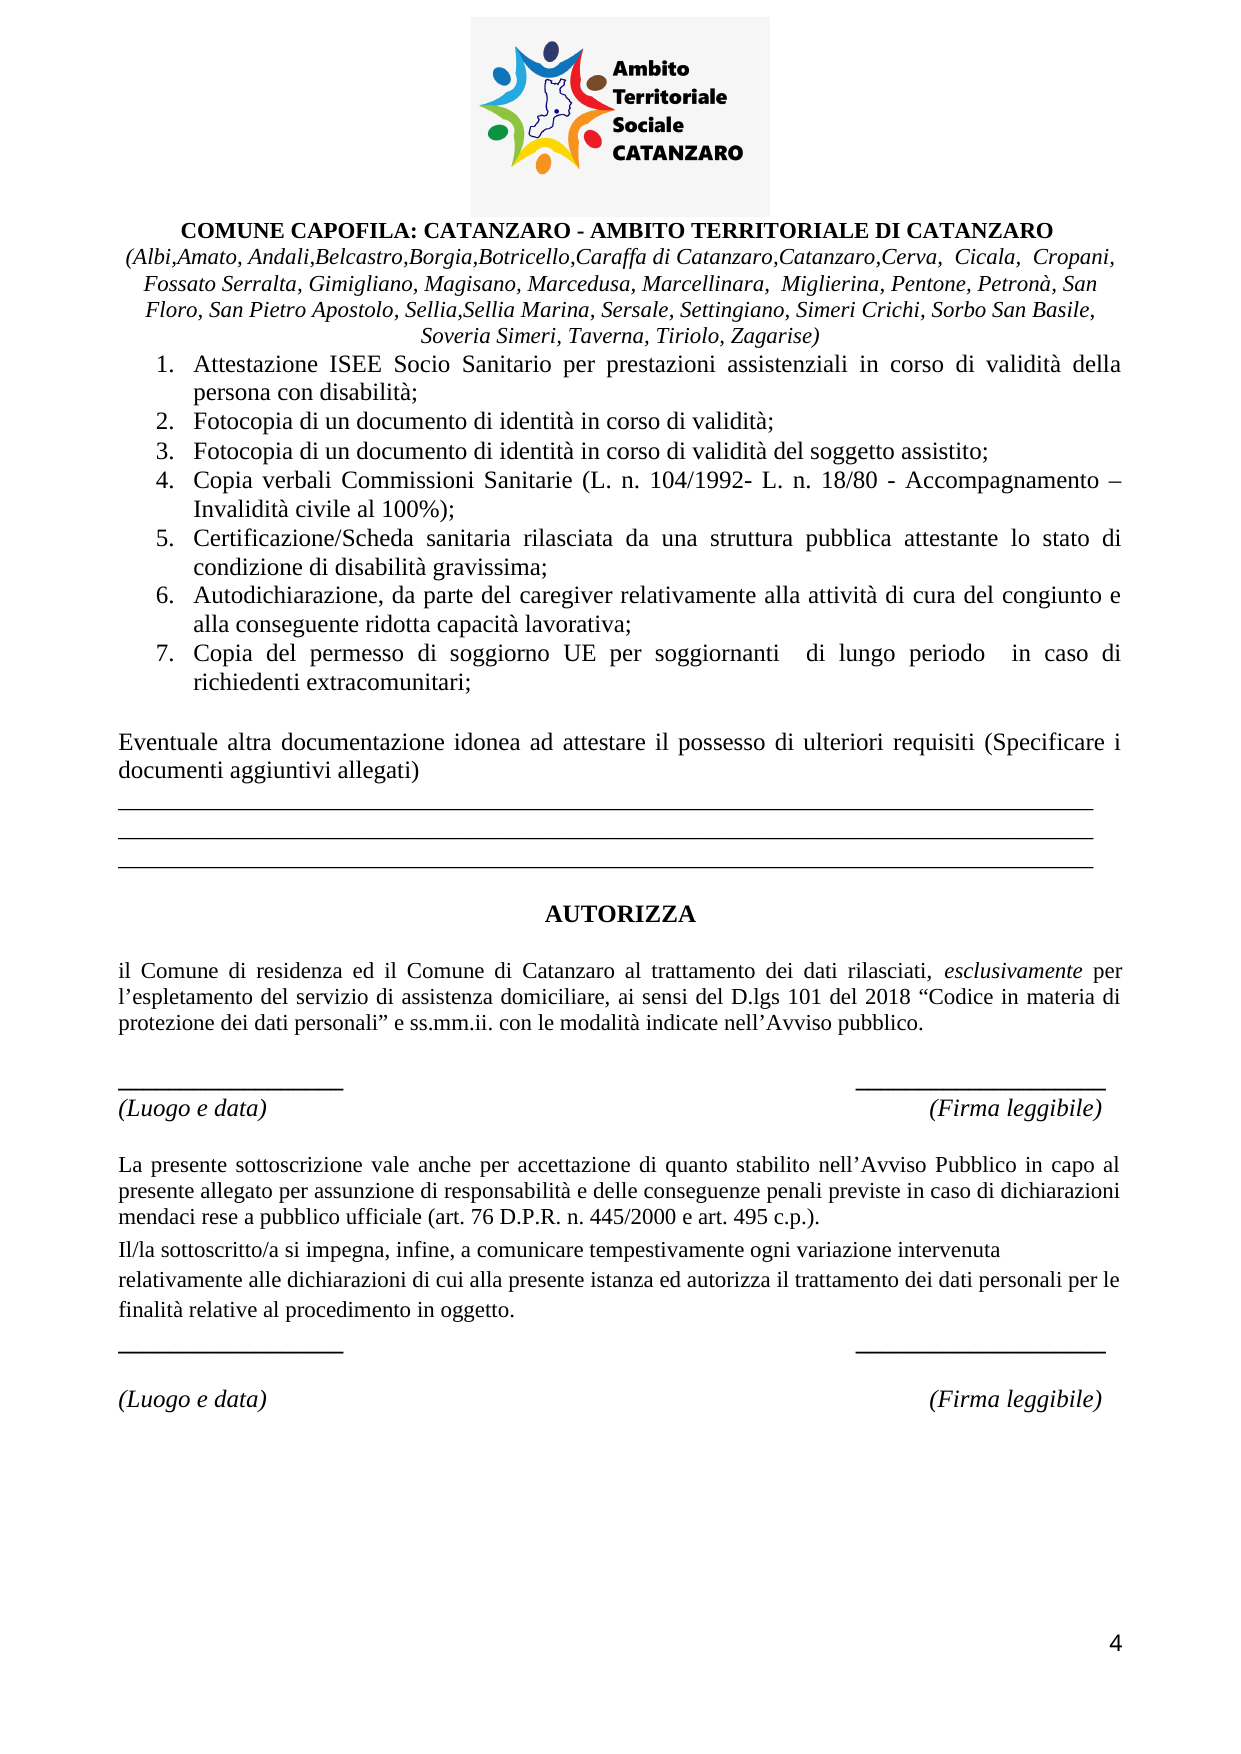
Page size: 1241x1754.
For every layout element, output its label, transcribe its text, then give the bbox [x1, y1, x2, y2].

list Fotocopia di un documento di identità in corso di validità del soggetto assistito; [156, 436, 1122, 464]
text Eventuale altra documentazione idonea ad attestare il possesso di ulteriori requisiti (Specificare i documenti aggiuntivi allegati) [118, 727, 1122, 784]
list Copia del permesso di soggiorno UE per soggiornanti di lungo periodo in caso di richiedenti extracomunitari; [156, 638, 1122, 696]
text il Comune di residenza ed il Comune di Catanzaro al trattamento dei dati rilasciati, esclusivamente per l’espletamento del servizio di assistenza domiciliare, ai sensi del D.lgs 101 del 2018 “Codice in materia di protezione dei dati personali” e ss.mm.ii. con le modalità indicate nell’Avviso pubblico. [118, 957, 1122, 1036]
text AUTORIZZA [118, 899, 1122, 928]
text (Luogo e data) (Firma leggibile) [118, 1093, 1122, 1122]
list Copia verbali Commissioni Sanitarie (L. n. 104/1992- L. n. 18/80 - Accompagnamento – Invalidità civile al 100%); [156, 466, 1122, 523]
text La presente sottoscrizione vale anche per accettazione di quanto stabilito nell’Avviso Pubblico in capo al presente allegato per assunzione di responsabilità e delle conseguenze penali previste in caso di dichiarazioni mendaci rese a pubblico ufficiale (art. 76 D.P.R. n. 445/2000 e art. 495 c.p.). [118, 1151, 1122, 1230]
text ______________________________________________________________________________ [118, 813, 1122, 842]
text ______________________________________________________________________________ [118, 842, 1122, 870]
list Attestazione ISEE Socio Sanitario per prestazioni assistenziali in corso di validità della persona con disabilità; [156, 349, 1122, 406]
text ______________________________________________________________________________ [118, 784, 1122, 813]
text __________________ ____________________ [118, 1327, 1122, 1355]
text (Luogo e data) (Firma leggibile) [118, 1384, 1122, 1413]
text __________________ ____________________ [118, 1064, 1122, 1093]
list Certificazione/Scheda sanitaria rilasciata da una struttura pubblica attestante lo stato di condizione di disabilità gravissima; [156, 523, 1122, 581]
text Il/la sottoscritto/a si impegna, infine, a comunicare tempestivamente ogni variazione intervenuta relativamente alle dichiarazioni di cui alla presente istanza ed autorizza il trattamento dei dati personali per le finalità relative al procedimento in oggetto. [118, 1236, 1122, 1323]
list Fotocopia di un documento di identità in corso di validità; [156, 406, 1122, 435]
picture [470, 17, 770, 217]
list Autodichiarazione, da parte del caregiver relativamente alla attività di cura del congiunto e alla conseguente ridotta capacità lavorativa; [156, 581, 1122, 638]
